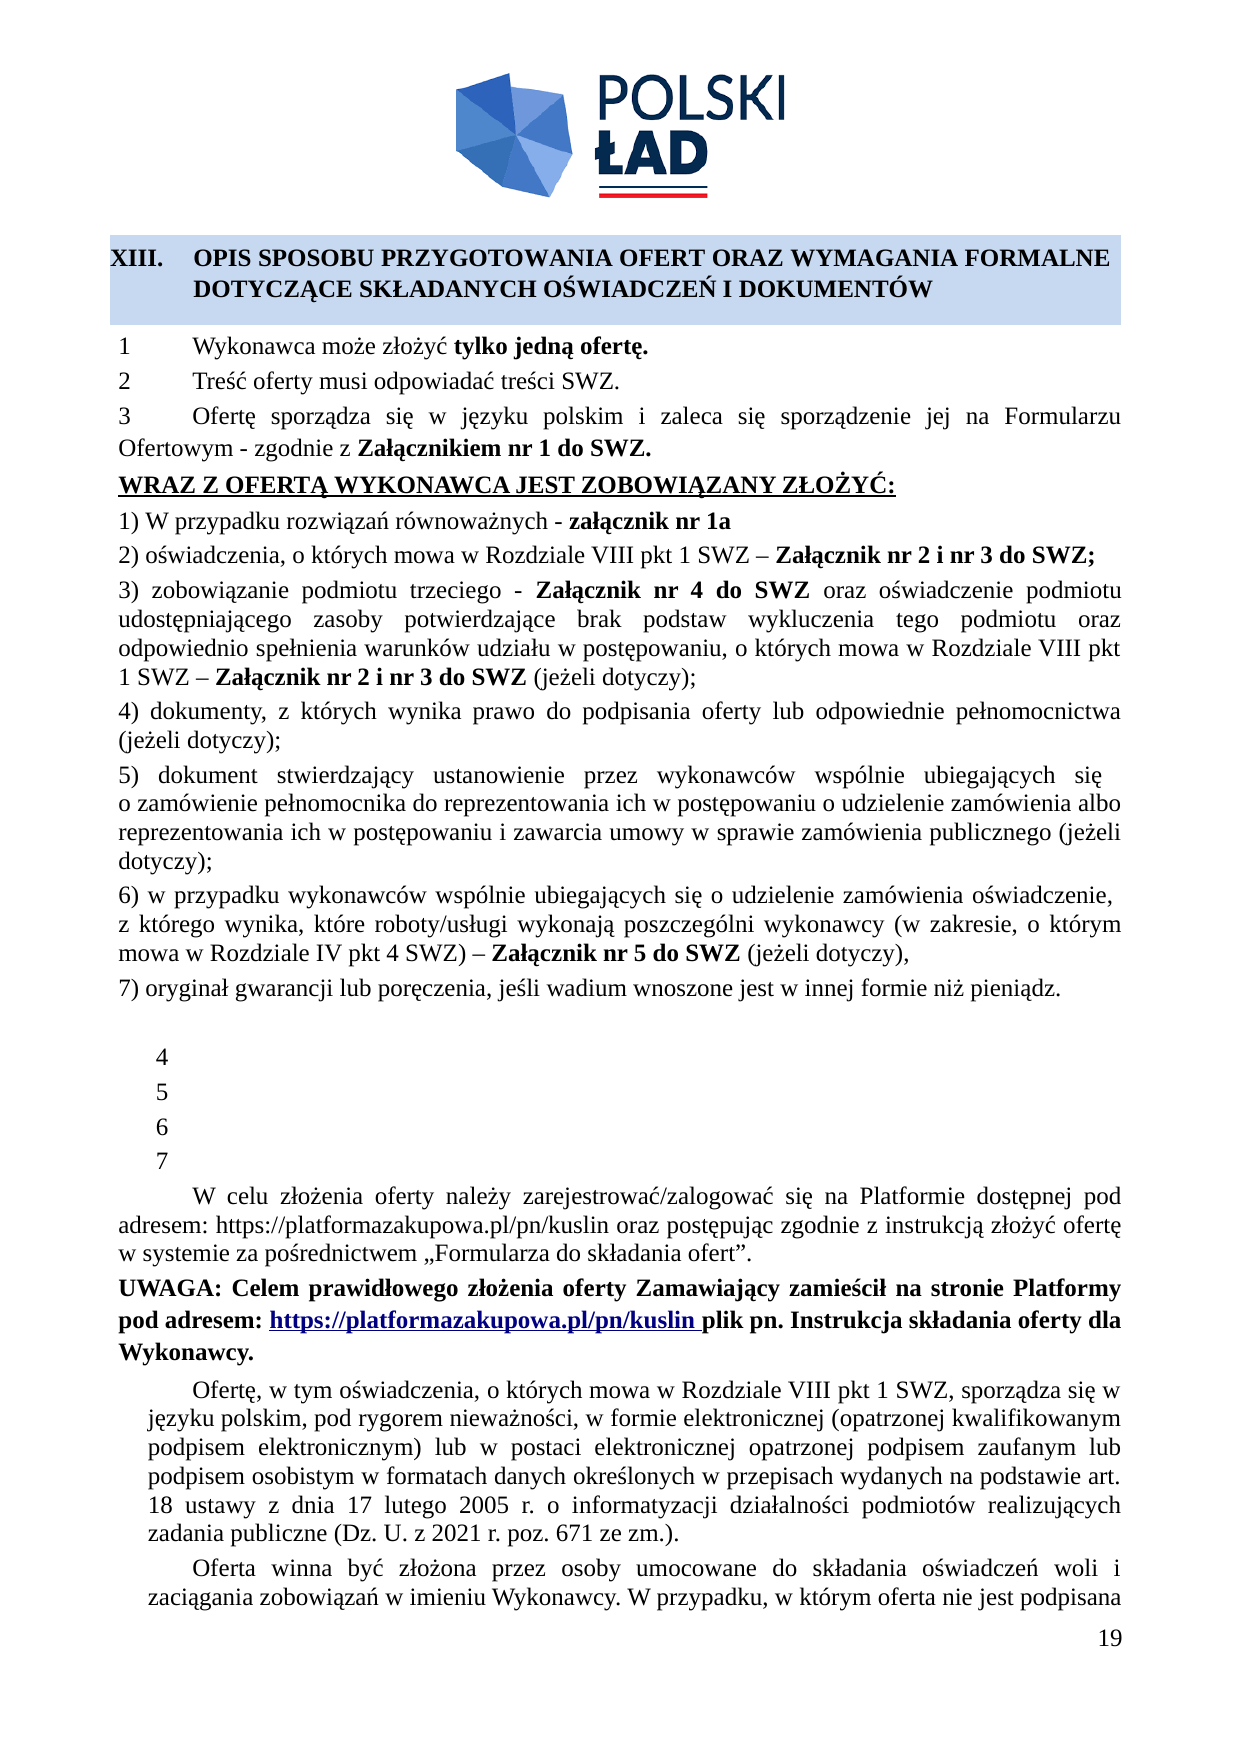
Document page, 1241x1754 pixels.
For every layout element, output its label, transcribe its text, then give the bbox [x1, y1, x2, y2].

picture [456, 73, 785, 198]
text 7) oryginał gwarancji lub poręczenia, jeśli wadium wnoszone jest w innej formie niż pieniądz. [118, 973, 1122, 1002]
text 3) zobowiązanie podmiotu trzeciego - Załącznik nr 4 do SWZ oraz oświadczenie podmiotu udostępniającego zasoby potwierdzające brak podstaw wykluczenia tego podmiotu oraz odpowiednio spełnienia warunków udziału w postępowaniu, o których mowa w Rozdziale VIII pkt 1 SWZ – Załącznik nr 2 i nr 3 do SWZ (jeżeli dotyczy); [118, 575, 1122, 690]
list Ofertę sporządza się w języku polskim i zaleca się sporządzenie jej na Formularzu Ofertowym - zgodnie z Załącznikiem nr 1 do SWZ. [118, 401, 1122, 461]
text 1) W przypadku rozwiązań równoważnych - załącznik nr 1a [118, 506, 1122, 535]
table_header OPIS SPOSOBU PRZYGOTOWANIA OFERT ORAZ WYMAGANIA FORMALNE DOTYCZĄCE SKŁADANYCH OŚWIADCZEŃ I DOKUMENTÓW [193, 235, 1121, 325]
text WRAZ Z OFERTĄ WYKONAWCA JEST ZOBOWIĄZANY ZŁOŻYĆ: [118, 470, 1122, 499]
list Wykonawca może złożyć tylko jedną ofertę. [118, 331, 1122, 360]
table_header XIII. [110, 235, 193, 325]
text 4) dokumenty, z których wynika prawo do podpisania oferty lub odpowiednie pełnomocnictwa (jeżeli dotyczy); [118, 696, 1122, 754]
text Ofertę, w tym oświadczenia, o których mowa w Rozdziale VIII pkt 1 SWZ, sporządza się w języku polskim, pod rygorem nieważności, w formie elektronicznej (opatrzonej kwalifikowanym podpisem elektronicznym) lub w postaci elektronicznej opatrzonej podpisem zaufanym lub podpisem osobistym w formatach danych określonych w przepisach wydanych na podstawie art. 18 ustawy z dnia 17 lutego 2005 r. o informatyzacji działalności podmiotów realizujących zadania publiczne (Dz. U. z 2021 r. poz. 671 ze zm.). [148, 1375, 1122, 1547]
text W celu złożenia oferty należy zarejestrować/zalogować się na Platformie dostępnej pod adresem: https://platformazakupowa.pl/pn/kuslin oraz postępując zgodnie z instrukcją złożyć ofertę w systemie za pośrednictwem „Formularza do składania ofert”. [118, 1181, 1122, 1267]
text UWAGA: Celem prawidłowego złożenia oferty Zamawiający zamieścił na stronie Platformy pod adresem: https://platformazakupowa.pl/pn/kuslin plik pn. Instrukcja składania oferty dla Wykonawcy. [118, 1273, 1122, 1366]
text 2) oświadczenia, o których mowa w Rozdziale VIII pkt 1 SWZ – Załącznik nr 2 i nr 3 do SWZ; [118, 541, 1122, 569]
list Treść oferty musi odpowiadać treści SWZ. [118, 366, 1122, 395]
text 5) dokument stwierdzający ustanowienie przez wykonawców wspólnie ubiegających się o zamówienie pełnomocnika do reprezentowania ich w postępowaniu o udzielenie zamówienia albo reprezentowania ich w postępowaniu i zawarcia umowy w sprawie zamówienia publicznego (jeżeli dotyczy); [118, 760, 1122, 875]
text 6) w przypadku wykonawców wspólnie ubiegających się o udzielenie zamówienia oświadczenie, z którego wynika, które roboty/usługi wykonają poszczególni wykonawcy (w zakresie, o którym mowa w Rozdziale IV pkt 4 SWZ) – Załącznik nr 5 do SWZ (jeżeli dotyczy), [118, 881, 1122, 967]
